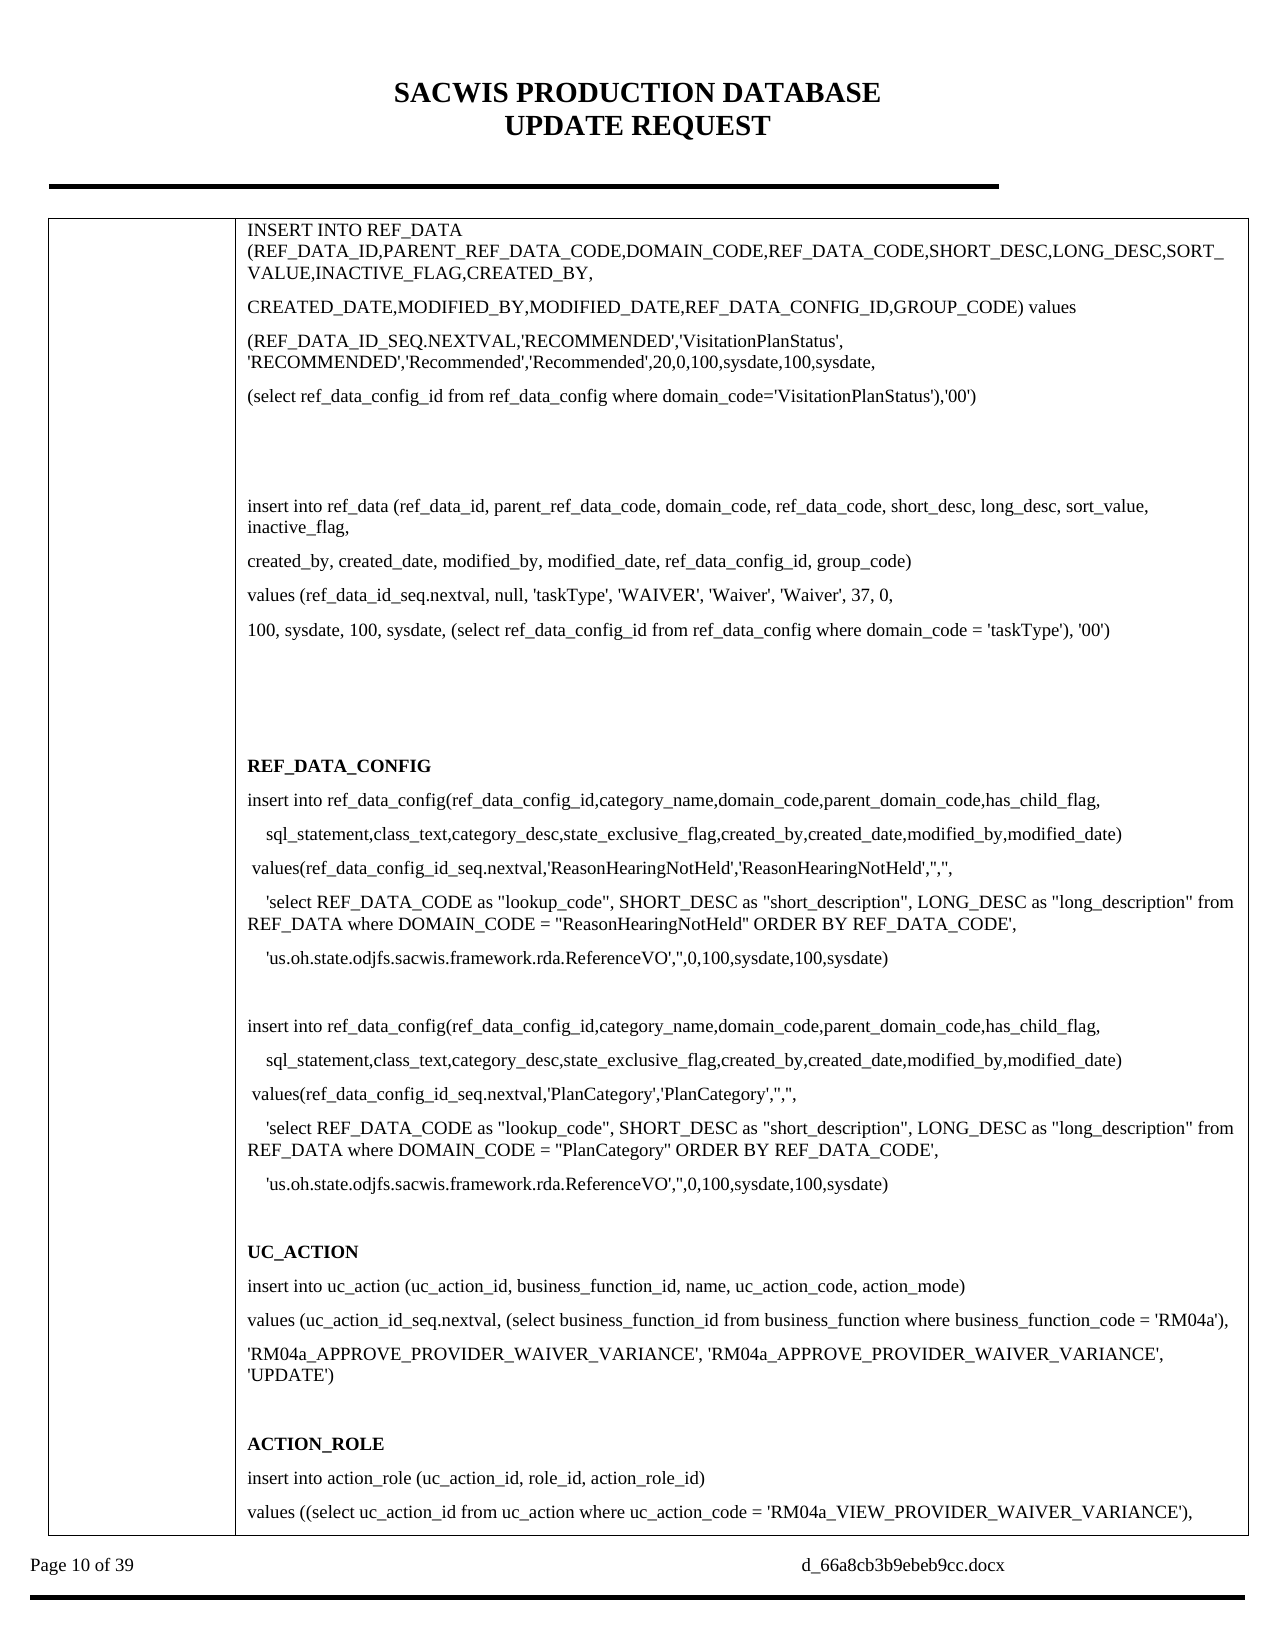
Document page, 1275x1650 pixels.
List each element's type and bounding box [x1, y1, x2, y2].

table_header [49, 219, 235, 1535]
table_header [236, 219, 1248, 1535]
